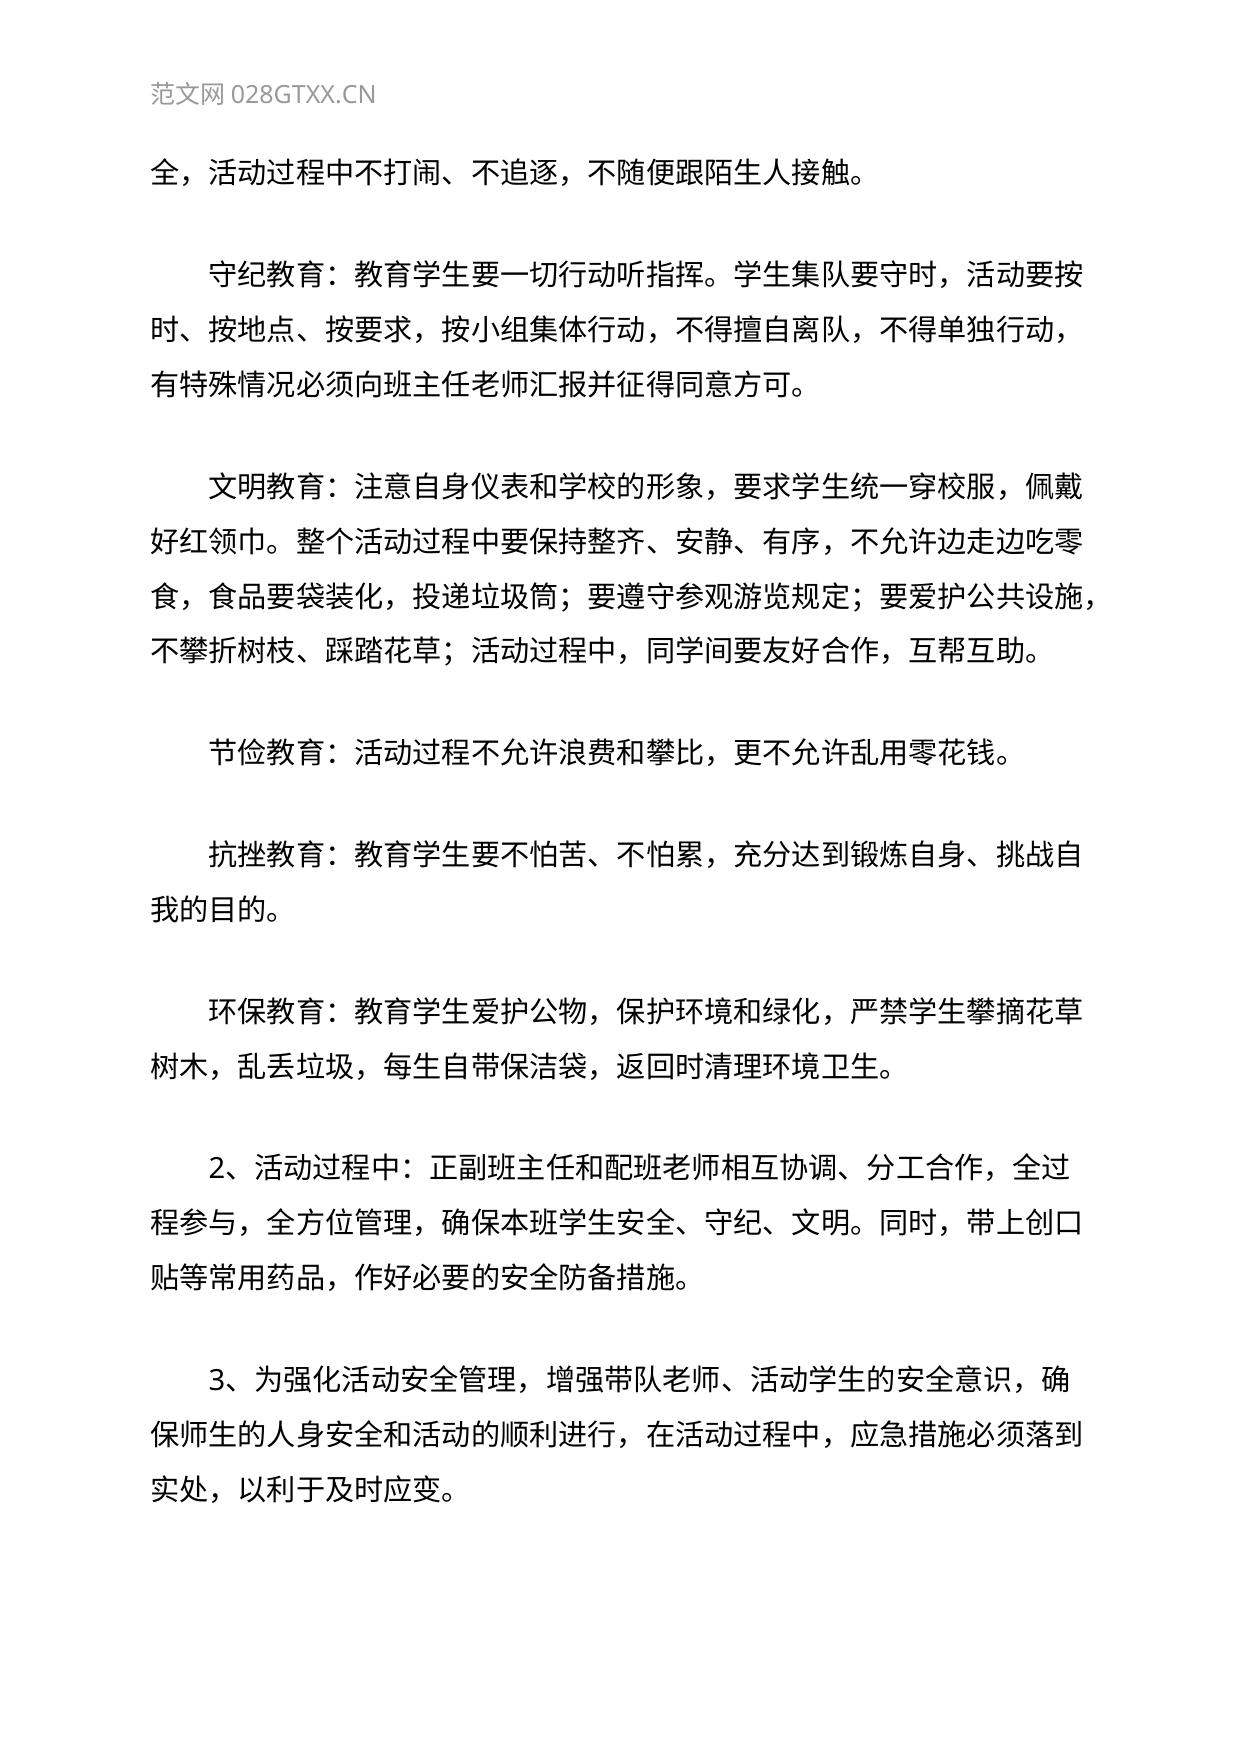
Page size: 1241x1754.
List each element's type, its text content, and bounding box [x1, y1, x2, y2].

text 3、为强化活动安全管理，增强带队老师、活动学生的安全意识，确保师生的人身安全和活动的顺利进行，在活动过程中，应急措施必须落到实处，以利于及时应变。 [150, 1357, 1090, 1509]
text 节俭教育：活动过程不允许浪费和攀比，更不允许乱用零花钱。 [150, 730, 1090, 772]
text 守纪教育：教育学生要一切行动听指挥。学生集队要守时，活动要按时、按地点、按要求，按小组集体行动，不得擅自离队，不得单独行动，有特殊情况必须向班主任老师汇报并征得同意方可。 [150, 252, 1090, 404]
text 环保教育：教育学生爱护公物，保护环境和绿化，严禁学生攀摘花草树木，乱丢垃圾，每生自带保洁袋，返回时清理环境卫生。 [150, 988, 1090, 1085]
text 文明教育：注意自身仪表和学校的形象，要求学生统一穿校服，佩戴好红领巾。整个活动过程中要保持整齐、安静、有序，不允许边走边吃零食，食品要袋装化，投递垃圾筒；要遵守参观游览规定；要爱护公共设施，不攀折树枝、踩踏花草；活动过程中，同学间要友好合作，互帮互助。 [150, 463, 1090, 670]
text 2、活动过程中：正副班主任和配班老师相互协调、分工合作，全过程参与，全方位管理，确保本班学生安全、守纪、文明。同时，带上创口贴等常用药品，作好必要的安全防备措施。 [150, 1145, 1090, 1297]
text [150, 150, 1090, 192]
text 抗挫教育：教育学生要不怕苦、不怕累，充分达到锻炼自身、挑战自我的目的。 [150, 832, 1090, 929]
